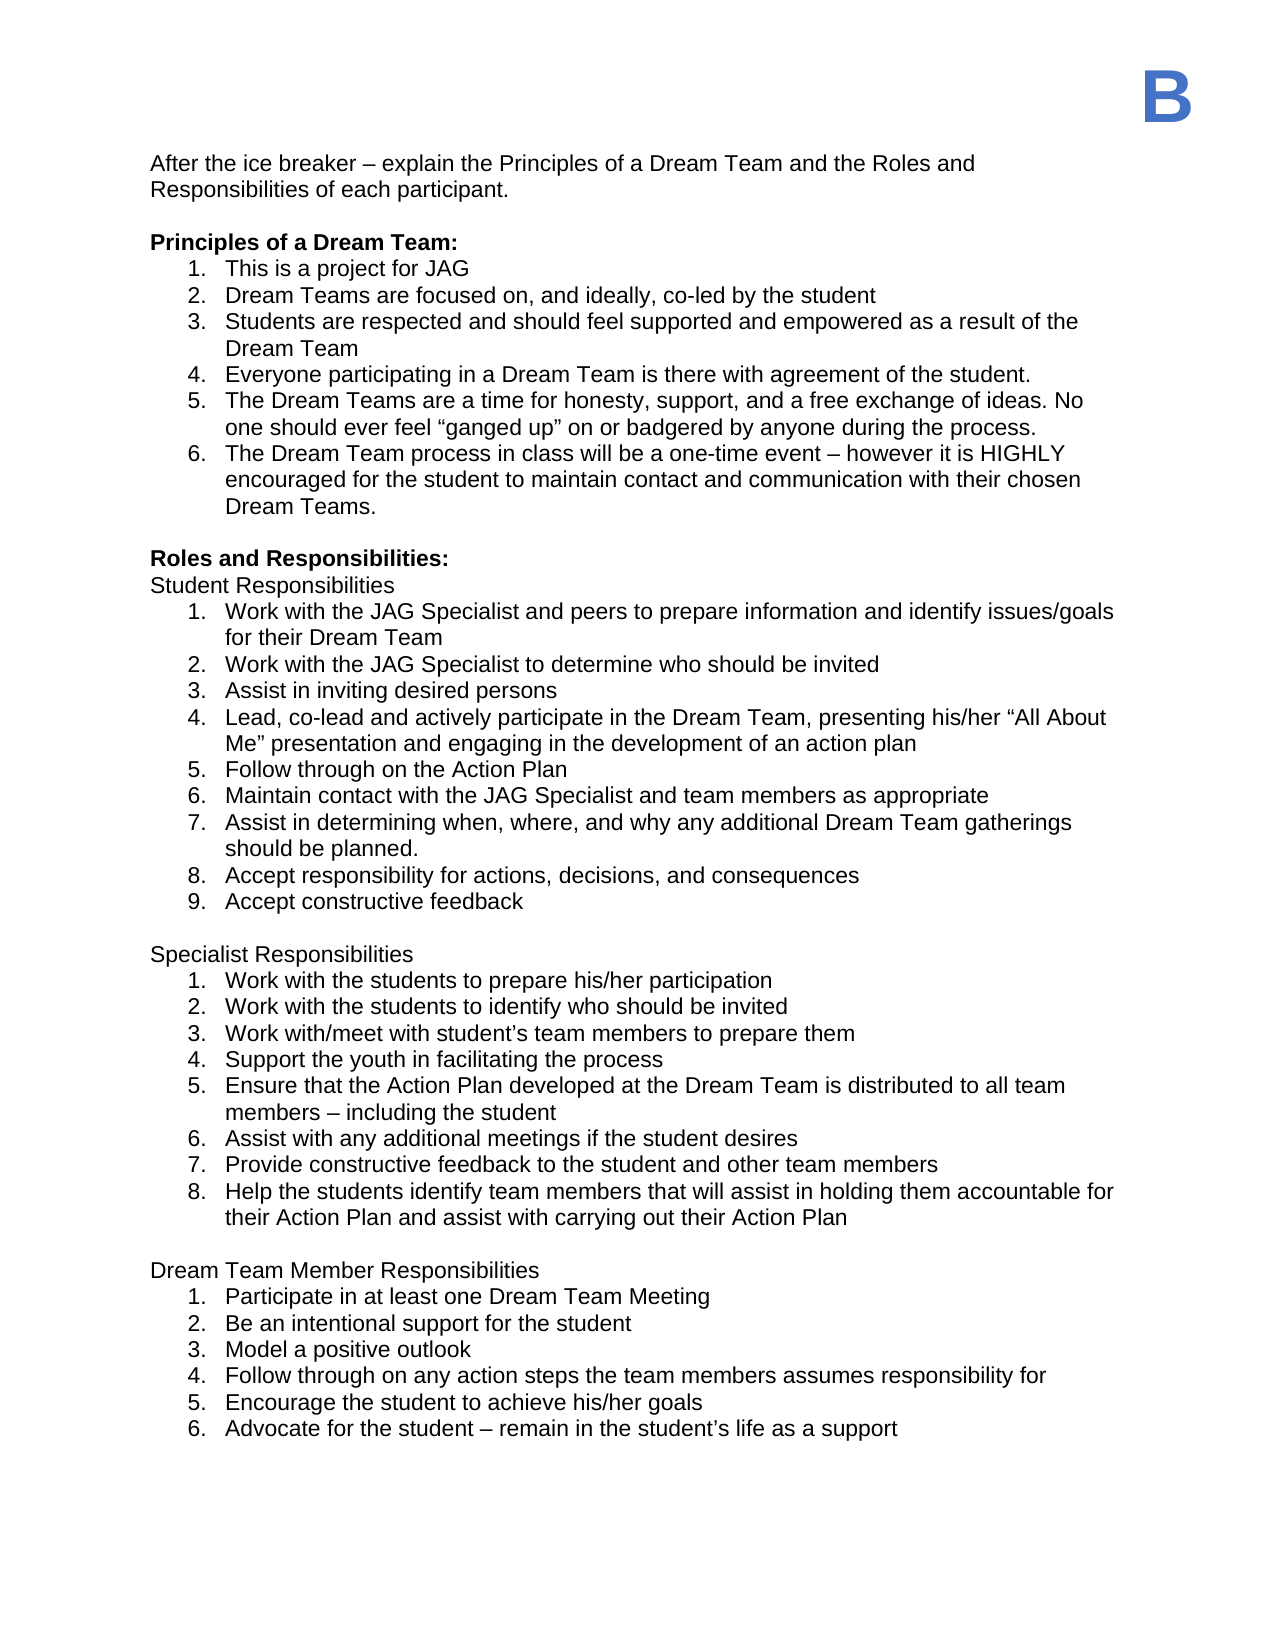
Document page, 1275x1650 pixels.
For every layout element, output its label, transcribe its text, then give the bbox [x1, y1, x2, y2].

list Follow through on any action steps the team members assumes responsibility for [187, 1362, 1125, 1389]
text After the ice breaker – explain the Principles of a Dream Team and the Roles and Responsibilities of each participant. [150, 150, 1125, 203]
list Work with the students to prepare his/her participation [187, 967, 1125, 993]
list Advocate for the student – remain in the student’s life as a support [187, 1415, 1125, 1441]
text Student Responsibilities [150, 572, 1125, 598]
list Accept constructive feedback [187, 888, 1125, 914]
list Work with the JAG Specialist to determine who should be invited [187, 651, 1125, 677]
list Assist in determining when, where, and why any additional Dream Team gatherings should be planned. [187, 809, 1125, 862]
list Lead, co-lead and actively participate in the Dream Team, presenting his/her “All About Me” presentation and engaging in the development of an action plan [187, 703, 1125, 756]
list Students are respected and should feel supported and empowered as a result of the Dream Team [187, 308, 1125, 361]
list Help the students identify team members that will assist in holding them accountable for their Action Plan and assist with carrying out their Action Plan [187, 1178, 1125, 1231]
text Specialist Responsibilities [150, 941, 1125, 967]
list Work with the students to identify who should be invited [187, 993, 1125, 1020]
list Everyone participating in a Dream Team is there with agreement of the student. [187, 361, 1125, 387]
list Encourage the student to achieve his/her goals [187, 1389, 1125, 1415]
list Model a positive outlook [187, 1336, 1125, 1362]
text Dream Team Member Responsibilities [150, 1257, 1125, 1283]
list Provide constructive feedback to the student and other team members [187, 1151, 1125, 1178]
list Assist in inviting desired persons [187, 677, 1125, 703]
list Support the youth in facilitating the process [187, 1046, 1125, 1072]
list Maintain contact with the JAG Specialist and team members as appropriate [187, 782, 1125, 809]
list Follow through on the Action Plan [187, 756, 1125, 782]
list The Dream Team process in class will be a one-time event – however it is HIGHLY encouraged for the student to maintain contact and communication with their chosen Dream Teams. [187, 440, 1125, 519]
text Principles of a Dream Team: [150, 229, 1125, 255]
list Work with the JAG Specialist and peers to prepare information and identify issues/goals for their Dream Team [187, 598, 1125, 651]
list Participate in at least one Dream Team Meeting [187, 1283, 1125, 1309]
list The Dream Teams are a time for honesty, support, and a free exchange of ideas. No one should ever feel “ganged up” on or badgered by anyone during the process. [187, 387, 1125, 440]
list This is a project for JAG [187, 255, 1125, 282]
list Work with/meet with student’s team members to prepare them [187, 1020, 1125, 1046]
list Be an intentional support for the student [187, 1309, 1125, 1336]
text Roles and Responsibilities: [150, 545, 1125, 572]
list Dream Teams are focused on, and ideally, co-led by the student [187, 282, 1125, 308]
list Assist with any additional meetings if the student desires [187, 1125, 1125, 1151]
list Ensure that the Action Plan developed at the Dream Team is distributed to all team members – including the student [187, 1072, 1125, 1125]
list Accept responsibility for actions, decisions, and consequences [187, 862, 1125, 888]
